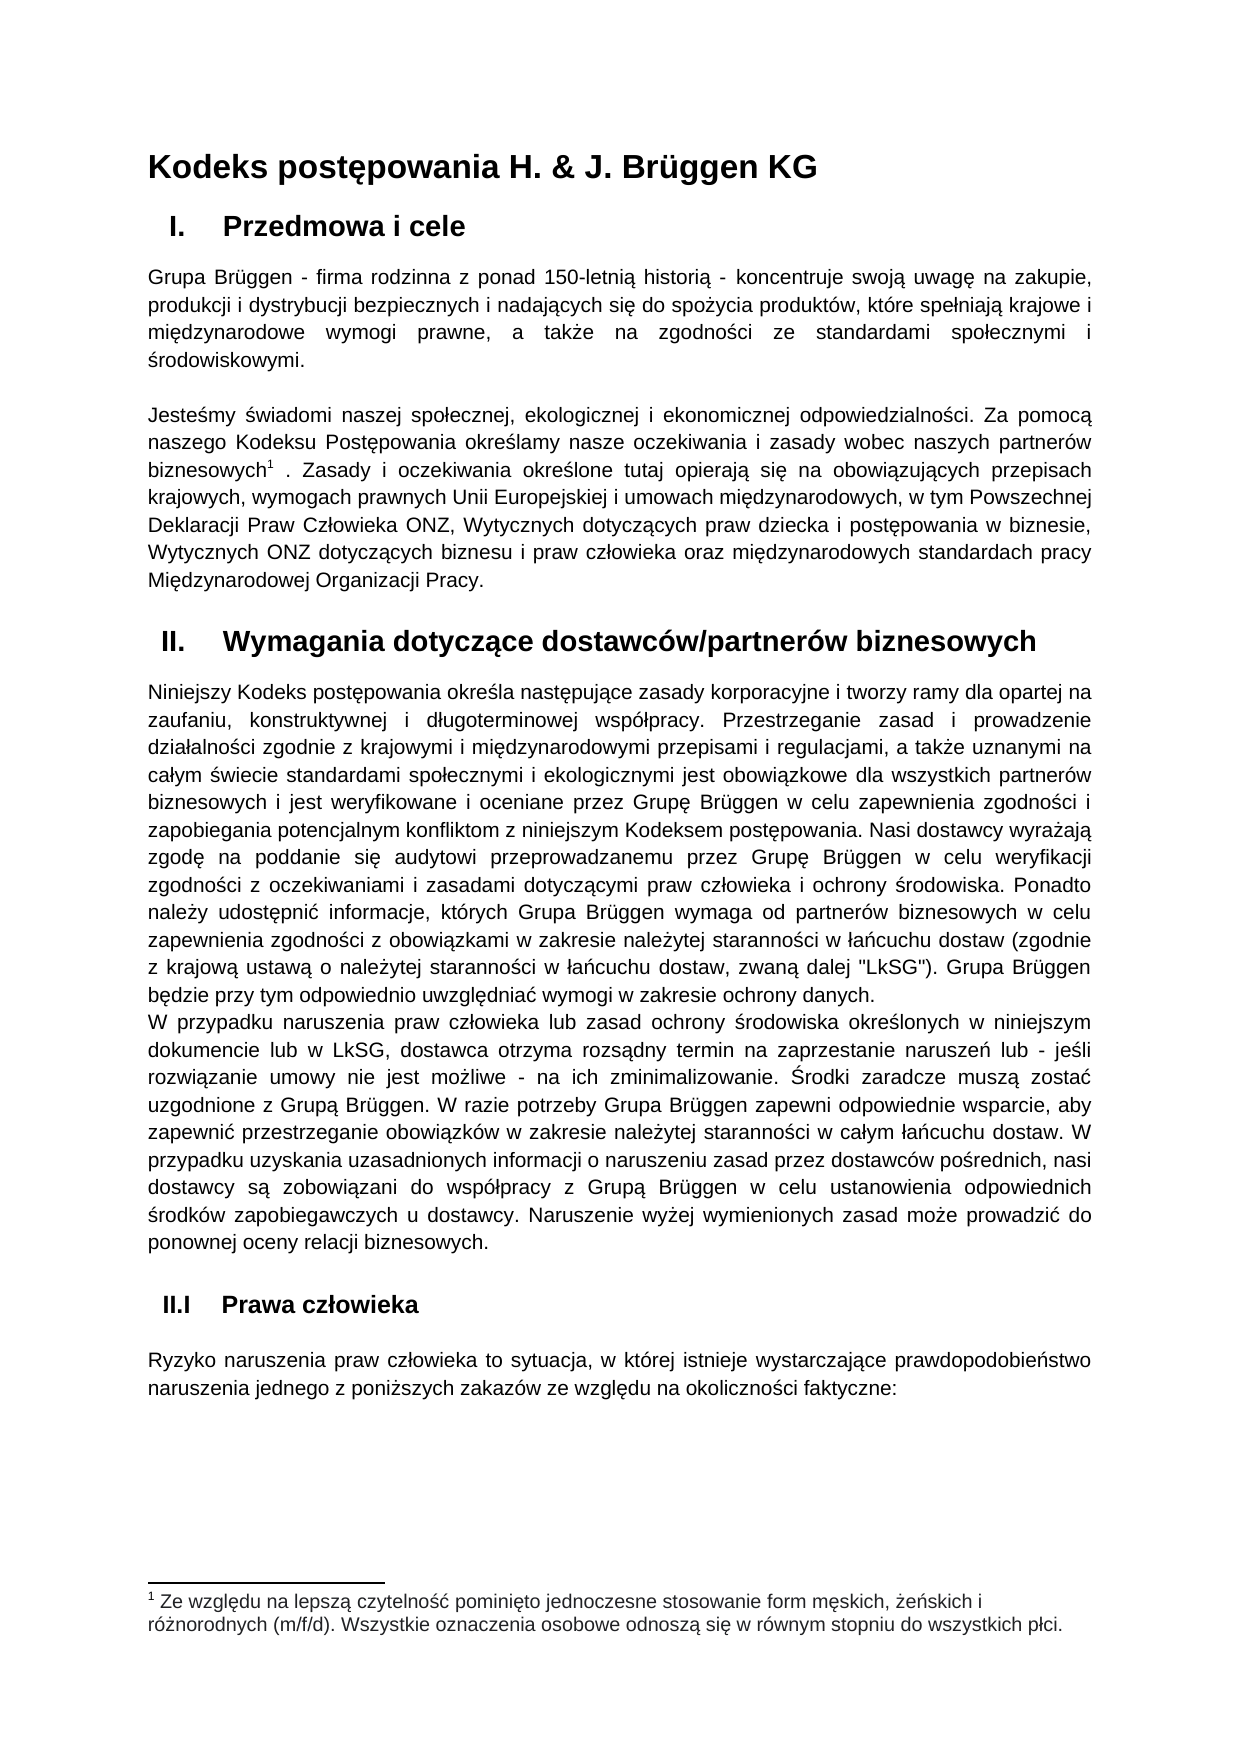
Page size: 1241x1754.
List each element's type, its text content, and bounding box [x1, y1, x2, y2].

text Niniejszy Kodeks postępowania określa następujące zasady korporacyjne i tworzy ramy dla opartej na zaufaniu, konstruktywnej i długoterminowej współpracy. Przestrzeganie zasad i prowadzenie działalności zgodnie z krajowymi i międzynarodowymi przepisami i regulacjami, a także uznanymi na całym świecie standardami społecznymi i ekologicznymi jest obowiązkowe dla wszystkich partnerów biznesowych i jest weryfikowane i oceniane przez Grupę Brüggen w celu zapewnienia zgodności i zapobiegania potencjalnym konfliktom z niniejszym Kodeksem postępowania. Nasi dostawcy wyrażają zgodę na poddanie się audytowi przeprowadzanemu przez Grupę Brüggen w celu weryfikacji zgodności z oczekiwaniami i zasadami dotyczącymi praw człowieka i ochrony środowiska. Ponadto należy udostępnić informacje, których Grupa Brüggen wymaga od partnerów biznesowych w celu zapewnienia zgodności z obowiązkami w zakresie należytej staranności w łańcuchu dostaw (zgodnie z krajową ustawą o należytej staranności w łańcuchu dostaw, zwaną dalej "LkSG"). Grupa Brüggen będzie przy tym odpowiednio uwzględniać wymogi w zakresie ochrony danych. [148, 680, 1093, 1006]
text Jesteśmy świadomi naszej społecznej, ekologicznej i ekonomicznej odpowiedzialności. Za pomocą naszego Kodeksu Postępowania określamy nasze oczekiwania i zasady wobec naszych partnerów biznesowych . Zasady i oczekiwania określone tutaj opierają się na obowiązujących przepisach krajowych, wymogach prawnych Unii Europejskiej i umowach międzynarodowych, w tym Powszechnej Deklaracji Praw Człowieka ONZ, Wytycznych dotyczących praw dziecka i postępowania w biznesie, Wytycznych ONZ dotyczących biznesu i praw człowieka oraz międzynarodowych standardach pracy Międzynarodowej Organizacji Pracy. [148, 402, 1093, 591]
list Przedmowa i cele [185, 209, 1093, 242]
text Ryzyko naruszenia praw człowieka to sytuacja, w której istnieje wystarczające prawdopodobieństwo naruszenia jednego z poniższych zakazów ze względu na okoliczności faktyczne: [148, 1348, 1093, 1399]
text Kodeks postępowania H. & J. Brüggen KG [148, 148, 1093, 186]
text II.I Prawa człowieka [148, 1291, 1093, 1319]
text W przypadku naruszenia praw człowieka lub zasad ochrony środowiska określonych w niniejszym dokumencie lub w LkSG, dostawca otrzyma rozsądny termin na zaprzestanie naruszeń lub - jeśli rozwiązanie umowy nie jest możliwe - na ich zminimalizowanie. Środki zaradcze muszą zostać uzgodnione z Grupą Brüggen. W razie potrzeby Grupa Brüggen zapewni odpowiednie wsparcie, aby zapewnić przestrzeganie obowiązków w zakresie należytej staranności w całym łańcuchu dostaw. W przypadku uzyskania uzasadnionych informacji o naruszeniu zasad przez dostawców pośrednich, nasi dostawcy są zobowiązani do współpracy z Grupą Brüggen w celu ustanowienia odpowiednich środków zapobiegawczych u dostawcy. Naruszenie wyżej wymienionych zasad może prowadzić do ponownej oceny relacji biznesowych. [148, 1010, 1093, 1254]
list Wymagania dotyczące dostawców/partnerów biznesowych [185, 624, 1093, 657]
text Grupa Brüggen - firma rodzinna z ponad 150-letnią historią - koncentruje swoją uwagę na zakupie, produkcji i dystrybucji bezpiecznych i nadających się do spożycia produktów, które spełniają krajowe i międzynarodowe wymogi prawne, a także na zgodności ze standardami społecznymi i środowiskowymi. [148, 265, 1093, 371]
